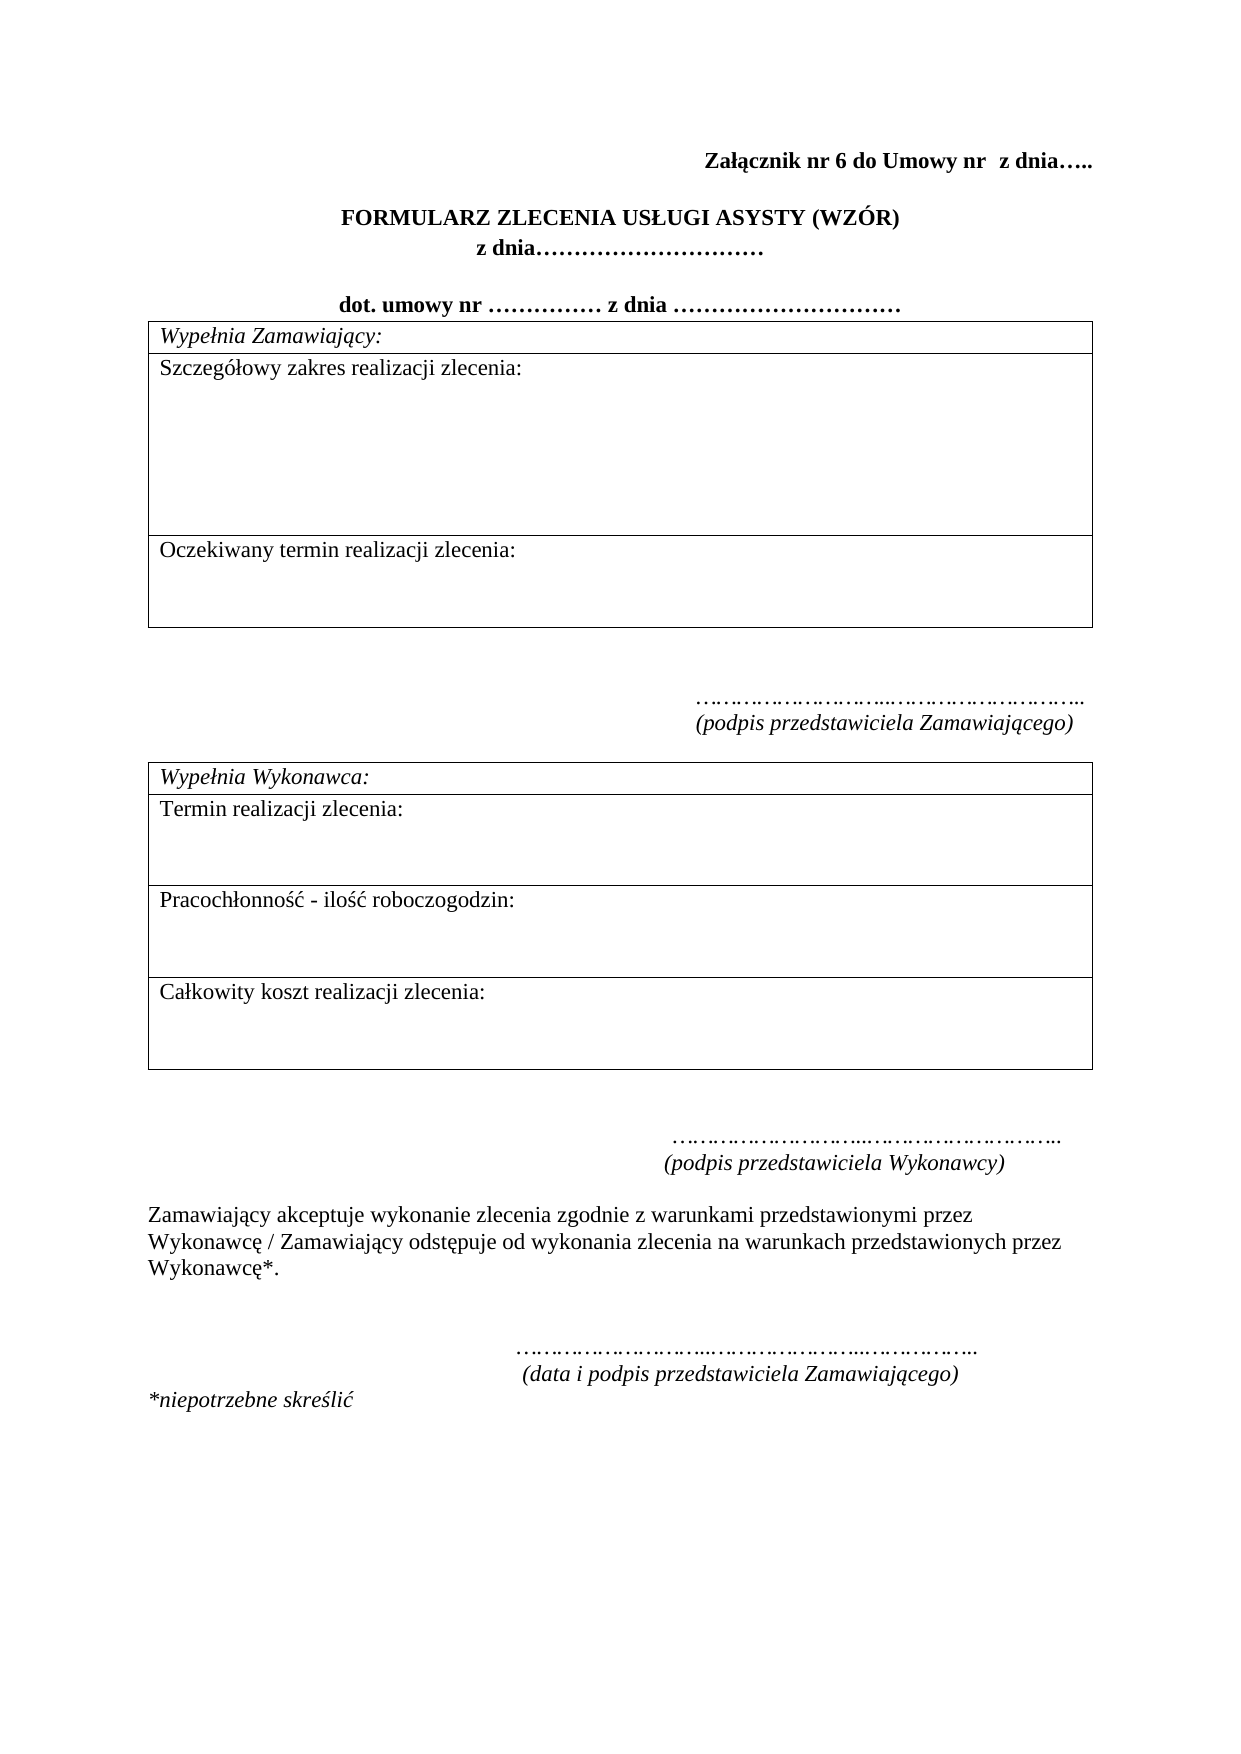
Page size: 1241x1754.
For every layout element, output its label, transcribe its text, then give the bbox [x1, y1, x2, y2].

text Załącznik nr 6 do Umowy nr z dnia….. [148, 148, 1093, 174]
table_header Wypełnia Zamawiający: [149, 322, 1092, 353]
text *niepotrzebne skreślić [148, 1386, 1093, 1412]
table_cell Pracochłonność - ilość roboczogodzin: [149, 886, 1092, 977]
text FORMULARZ ZLECENIA USŁUGI ASYSTY (WZÓR) [148, 204, 1093, 231]
text z dnia………………………… [148, 234, 1093, 261]
table_cell Szczegółowy zakres realizacji zlecenia: [149, 354, 1092, 535]
text Zamawiający akceptuje wykonanie zlecenia zgodnie z warunkami przedstawionymi przez Wykonawcę / Zamawiający odstępuje od wykonania zlecenia na warunkach przedstawionych przez Wykonawcę*. [148, 1201, 1093, 1281]
text (podpis przedstawiciela Zamawiającego) [148, 709, 1093, 736]
table_cell Termin realizacji zlecenia: [149, 795, 1092, 885]
text ………………………..……………………….. [598, 1122, 1093, 1149]
text dot. umowy nr …………… z dnia ………………………… [148, 291, 1093, 317]
text ………………………..…………………..…………….. [148, 1333, 1093, 1359]
text ………………………..……………………….. [148, 683, 1093, 709]
text (podpis przedstawiciela Wykonawcy) [148, 1149, 1093, 1175]
table_header Wypełnia Wykonawca: [149, 763, 1092, 794]
text (data i podpis przedstawiciela Zamawiającego) [148, 1359, 1093, 1386]
table_cell Oczekiwany termin realizacji zlecenia: [149, 536, 1092, 627]
table_cell Całkowity koszt realizacji zlecenia: [149, 978, 1092, 1069]
